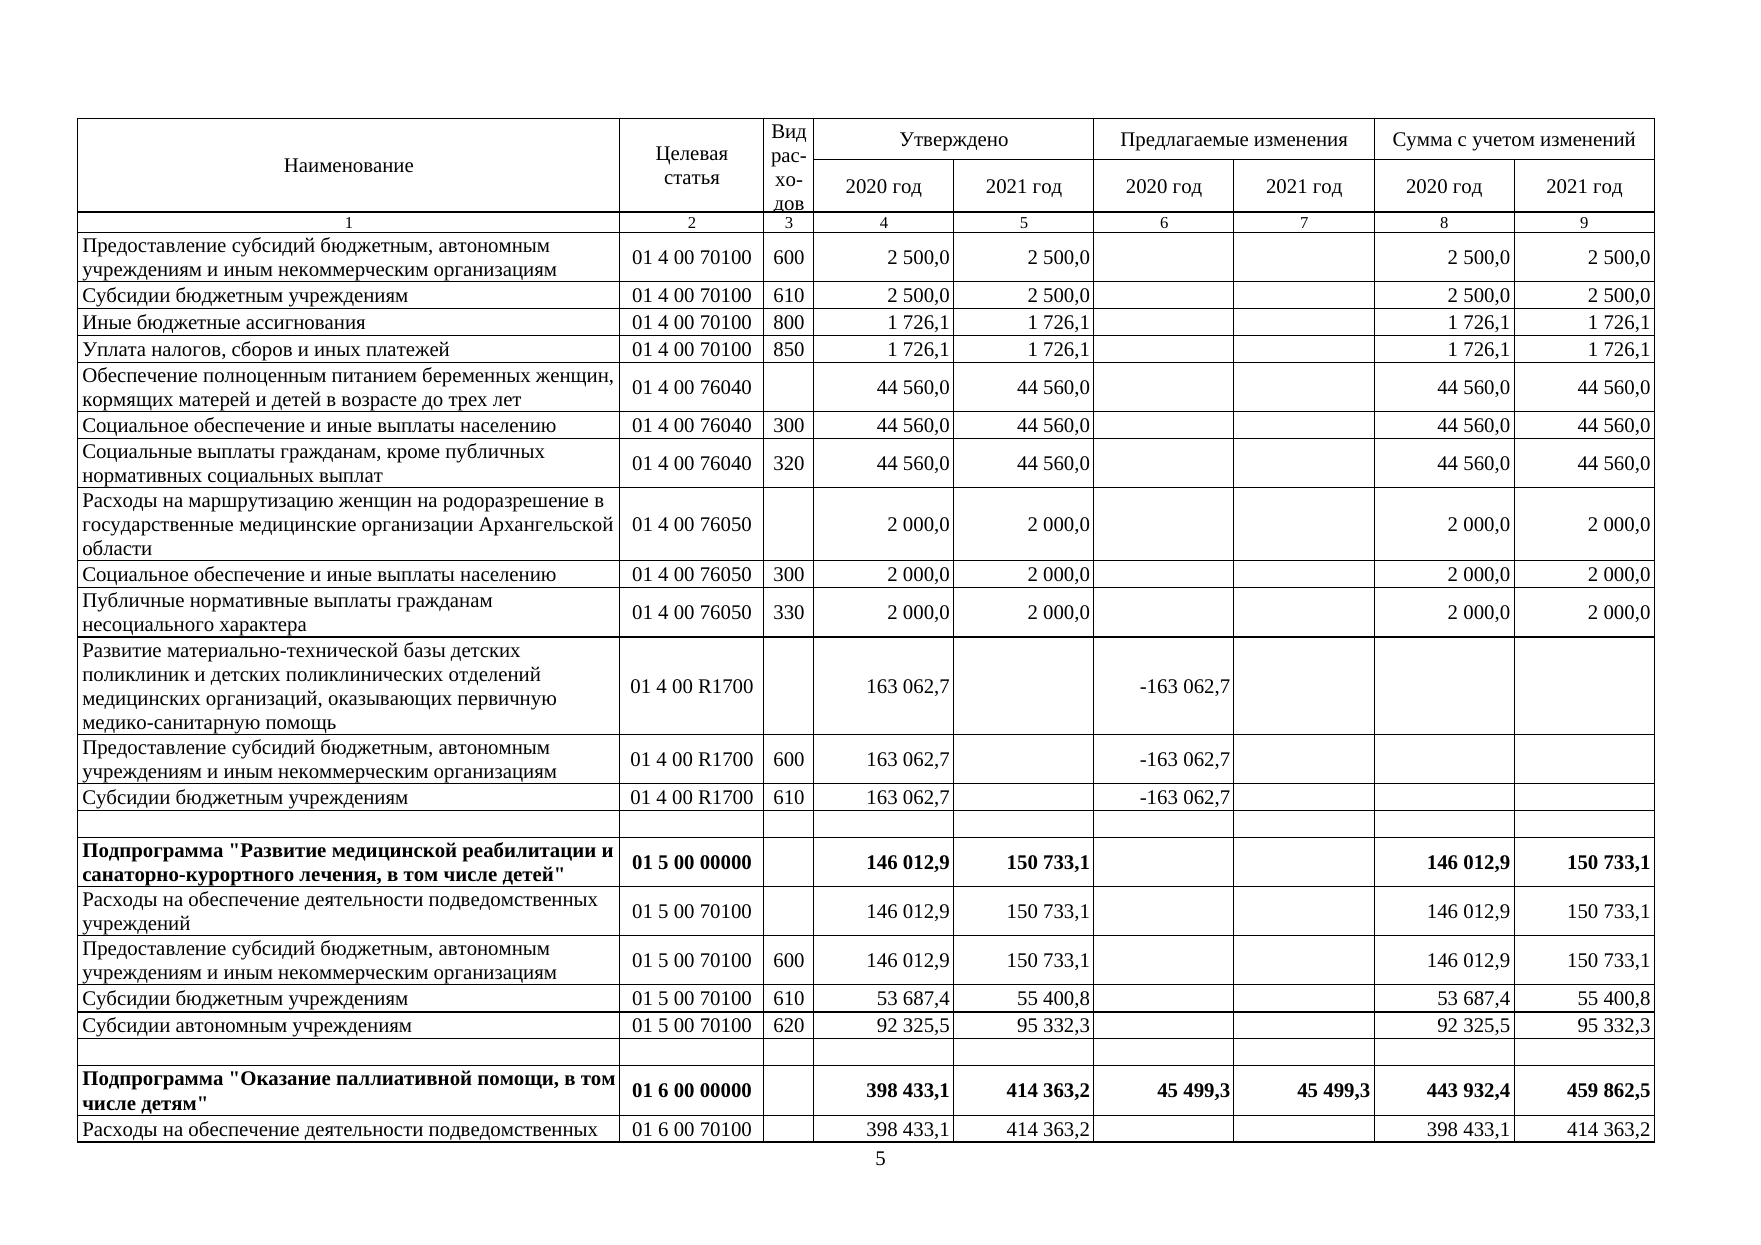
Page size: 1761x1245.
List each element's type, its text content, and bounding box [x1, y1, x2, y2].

table_cell [1094, 985, 1233, 1011]
table_cell 01 4 00 76050 [620, 561, 763, 587]
table_cell 398 433,1 [814, 1116, 953, 1141]
table_cell 414 363,2 [1515, 1116, 1654, 1141]
table_cell [1515, 735, 1654, 783]
table_cell 1 726,1 [814, 336, 953, 362]
table_cell [1234, 336, 1374, 362]
table_cell [1234, 838, 1374, 886]
table_cell -163 062,7 [1094, 784, 1233, 810]
table_cell 2 [620, 213, 763, 232]
table_cell 01 4 00 70100 [620, 309, 763, 335]
table_cell [78, 811, 619, 837]
table_cell [1234, 363, 1374, 411]
table_cell [1234, 1116, 1374, 1141]
table_cell 01 4 00 70100 [620, 282, 763, 308]
table_cell 610 [764, 985, 813, 1011]
table_cell [814, 1039, 953, 1065]
table_cell 620 [764, 1013, 813, 1038]
table_cell 2 000,0 [1515, 561, 1654, 587]
table_cell 146 012,9 [1375, 936, 1514, 984]
table_cell 01 5 00 00000 [620, 838, 763, 886]
table_cell 146 012,9 [814, 838, 953, 886]
table_cell [1234, 309, 1374, 335]
table_cell Субсидии бюджетным учреждениям [78, 282, 619, 308]
table_cell Развитие материально-технической базы детских поликлиник и детских поликлинических отделений медицинских организаций, оказывающих первичную медико-санитарную помощь [78, 638, 619, 734]
table_cell 95 332,3 [1515, 1013, 1654, 1038]
table_cell 163 062,7 [814, 735, 953, 783]
table_cell [954, 1039, 1093, 1065]
table_cell 2 000,0 [814, 588, 953, 636]
table_cell [1234, 638, 1374, 734]
table_cell 01 5 00 70100 [620, 887, 763, 935]
table_cell 9 [1515, 213, 1654, 232]
table_cell 1 726,1 [1515, 336, 1654, 362]
table_cell [764, 1066, 813, 1114]
table_cell Социальное обеспечение и иные выплаты населению [78, 561, 619, 587]
table_cell [1515, 784, 1654, 810]
table_cell 01 4 00 R1700 [620, 784, 763, 810]
table_cell 163 062,7 [814, 784, 953, 810]
table_cell Расходы на маршрутизацию женщин на родоразрешение в государственные медицинские организации Архангельской области [78, 488, 619, 560]
table_cell 44 560,0 [1515, 439, 1654, 487]
table_cell [1375, 735, 1514, 783]
table_cell 53 687,4 [1375, 985, 1514, 1011]
table_cell Социальное обеспечение и иные выплаты населению [78, 412, 619, 438]
table_cell 146 012,9 [814, 936, 953, 984]
table_cell 443 932,4 [1375, 1066, 1514, 1114]
table_cell [1375, 784, 1514, 810]
table_cell 1 [78, 213, 619, 232]
table_cell 150 733,1 [1515, 838, 1654, 886]
table_cell 850 [764, 336, 813, 362]
table_cell 2020 год [814, 160, 953, 211]
table_cell [764, 887, 813, 935]
table_cell [1094, 588, 1233, 636]
table_cell 7 [1234, 213, 1374, 232]
table_cell [1094, 1039, 1233, 1065]
table_cell 1 726,1 [954, 336, 1093, 362]
table_cell 44 560,0 [814, 363, 953, 411]
table_cell [1234, 439, 1374, 487]
table_cell 2 000,0 [1515, 488, 1654, 560]
table_cell 150 733,1 [954, 838, 1093, 886]
table_cell 146 012,9 [1375, 887, 1514, 935]
table_cell [620, 1039, 763, 1065]
table_cell 146 012,9 [1375, 838, 1514, 886]
table_cell Уплата налогов, сборов и иных платежей [78, 336, 619, 362]
table_cell 163 062,7 [814, 638, 953, 734]
table_header Сумма с учетом изменений [1375, 119, 1654, 159]
table_cell 45 499,3 [1094, 1066, 1233, 1114]
table_cell 2 500,0 [1375, 233, 1514, 281]
table_cell Социальные выплаты гражданам, кроме публичных нормативных социальных выплат [78, 439, 619, 487]
table_cell [1094, 1116, 1233, 1141]
table_cell 6 [1094, 213, 1233, 232]
table_cell [1094, 336, 1233, 362]
table_cell [764, 1116, 813, 1141]
table_cell 2 000,0 [814, 561, 953, 587]
table_cell 2 500,0 [1515, 233, 1654, 281]
table_cell [1094, 561, 1233, 587]
table_cell [954, 638, 1093, 734]
table_cell [814, 811, 953, 837]
table_cell 92 325,5 [1375, 1013, 1514, 1038]
table_cell [1094, 412, 1233, 438]
table_header Утверждено [814, 119, 1093, 159]
table_cell 330 [764, 588, 813, 636]
table_cell 01 6 00 00000 [620, 1066, 763, 1114]
table_cell 44 560,0 [954, 363, 1093, 411]
table_cell [1234, 412, 1374, 438]
table_cell 2 000,0 [954, 488, 1093, 560]
table_cell [1234, 936, 1374, 984]
table_cell [1234, 561, 1374, 587]
table_cell 2 500,0 [814, 233, 953, 281]
table_cell [1094, 439, 1233, 487]
table_cell [1094, 811, 1233, 837]
table_cell 2 500,0 [1375, 282, 1514, 308]
table_cell 398 433,1 [1375, 1116, 1514, 1141]
table_cell 55 400,8 [954, 985, 1093, 1011]
table_cell 398 433,1 [814, 1066, 953, 1114]
table_cell [1234, 488, 1374, 560]
table_cell 01 4 00 76050 [620, 588, 763, 636]
table_cell 2020 год [1375, 160, 1514, 211]
table_cell [1094, 282, 1233, 308]
table_cell [764, 811, 813, 837]
table_cell 459 862,5 [1515, 1066, 1654, 1114]
table_cell 01 6 00 70100 [620, 1116, 763, 1141]
table_cell 01 4 00 70100 [620, 336, 763, 362]
table_cell 44 560,0 [1375, 439, 1514, 487]
table_cell [1234, 784, 1374, 810]
table_cell 2 000,0 [1515, 588, 1654, 636]
table_header Предлагаемые изменения [1094, 119, 1374, 159]
table_cell 146 012,9 [814, 887, 953, 935]
table_header Целевая статья [620, 119, 763, 211]
table_cell Субсидии автономным учреждениям [78, 1013, 619, 1038]
table_cell 5 [954, 213, 1093, 232]
table_cell 600 [764, 735, 813, 783]
table_cell [1094, 488, 1233, 560]
table_cell [1375, 638, 1514, 734]
table_cell Расходы на обеспечение деятельности подведомственных учреждений [78, 1116, 619, 1141]
table_cell Подпрограмма "Развитие медицинской реабилитации и санаторно-курортного лечения, в том числе детей" [78, 838, 619, 886]
table_cell [620, 811, 763, 837]
table_cell 150 733,1 [1515, 887, 1654, 935]
table_cell 44 560,0 [1375, 412, 1514, 438]
table_cell 01 4 00 76040 [620, 412, 763, 438]
table_cell [1515, 1039, 1654, 1065]
table_cell 53 687,4 [814, 985, 953, 1011]
table_cell 1 726,1 [1375, 309, 1514, 335]
table_cell 44 560,0 [814, 439, 953, 487]
table_cell 300 [764, 412, 813, 438]
table_cell [1094, 936, 1233, 984]
table_cell 2 000,0 [1375, 488, 1514, 560]
table_cell Предоставление субсидий бюджетным, автономным учреждениям и иным некоммерческим организациям [78, 735, 619, 783]
table_cell 610 [764, 784, 813, 810]
table_cell 3 [764, 213, 813, 232]
table_cell Предоставление субсидий бюджетным, автономным учреждениям и иным некоммерческим организациям [78, 936, 619, 984]
table_cell Публичные нормативные выплаты гражданам несоциального характера [78, 588, 619, 636]
table_cell 414 363,2 [954, 1116, 1093, 1141]
table_cell 01 5 00 70100 [620, 936, 763, 984]
table_cell [1094, 838, 1233, 886]
table_cell 44 560,0 [954, 439, 1093, 487]
table_cell 2 500,0 [1515, 282, 1654, 308]
table_cell 01 5 00 70100 [620, 1013, 763, 1038]
table_cell [1234, 233, 1374, 281]
table_cell [1375, 1039, 1514, 1065]
table_header Вид рас- хо- дов [764, 119, 813, 211]
table_cell -163 062,7 [1094, 735, 1233, 783]
table_cell [1094, 1013, 1233, 1038]
table_cell 44 560,0 [814, 412, 953, 438]
table_cell 2 000,0 [1375, 561, 1514, 587]
table_cell 1 726,1 [954, 309, 1093, 335]
table_cell 2 000,0 [954, 588, 1093, 636]
table_cell 44 560,0 [1515, 412, 1654, 438]
table_cell Расходы на обеспечение деятельности подведомственных учреждений [78, 887, 619, 935]
table_cell 01 5 00 70100 [620, 985, 763, 1011]
table_cell 150 733,1 [1515, 936, 1654, 984]
table_cell 1 726,1 [814, 309, 953, 335]
table_cell 2 000,0 [1375, 588, 1514, 636]
table_cell [1234, 985, 1374, 1011]
table_cell Иные бюджетные ассигнования [78, 309, 619, 335]
table_cell 8 [1375, 213, 1514, 232]
table_cell [954, 735, 1093, 783]
table_cell 44 560,0 [954, 412, 1093, 438]
table_cell [954, 784, 1093, 810]
table_cell [78, 1039, 619, 1065]
table_cell 150 733,1 [954, 887, 1093, 935]
table_cell 01 4 00 76040 [620, 363, 763, 411]
table_cell 01 4 00 70100 [620, 233, 763, 281]
table_cell 320 [764, 439, 813, 487]
table_cell 2 500,0 [814, 282, 953, 308]
table_cell 55 400,8 [1515, 985, 1654, 1011]
table_cell 1 726,1 [1515, 309, 1654, 335]
table_cell 600 [764, 233, 813, 281]
table_cell 1 726,1 [1375, 336, 1514, 362]
table_cell [1234, 1013, 1374, 1038]
table_cell 414 363,2 [954, 1066, 1093, 1114]
table_cell 44 560,0 [1375, 363, 1514, 411]
table_cell 2021 год [1515, 160, 1654, 211]
table_cell Субсидии бюджетным учреждениям [78, 985, 619, 1011]
table_cell [764, 1039, 813, 1065]
table_cell 44 560,0 [1515, 363, 1654, 411]
table_cell [1094, 309, 1233, 335]
table_cell [1234, 887, 1374, 935]
table_cell [764, 488, 813, 560]
table_cell 2020 год [1094, 160, 1233, 211]
table_cell 800 [764, 309, 813, 335]
table_cell 92 325,5 [814, 1013, 953, 1038]
table_cell 610 [764, 282, 813, 308]
table_cell [1094, 233, 1233, 281]
table_cell [1234, 735, 1374, 783]
table_cell 01 4 00 R1700 [620, 735, 763, 783]
table_cell 2 000,0 [814, 488, 953, 560]
table_cell [1234, 282, 1374, 308]
table_cell 01 4 00 76050 [620, 488, 763, 560]
table_cell [1234, 811, 1374, 837]
table_cell [1094, 363, 1233, 411]
table_cell 95 332,3 [954, 1013, 1093, 1038]
table_cell 01 4 00 76040 [620, 439, 763, 487]
table_cell [1234, 588, 1374, 636]
table_cell [1234, 1039, 1374, 1065]
table_cell 2 500,0 [954, 282, 1093, 308]
table_cell 2 000,0 [954, 561, 1093, 587]
table_cell 600 [764, 936, 813, 984]
table_cell [1094, 887, 1233, 935]
table_cell 01 4 00 R1700 [620, 638, 763, 734]
table_cell [764, 363, 813, 411]
table_cell [764, 838, 813, 886]
table_cell [1515, 638, 1654, 734]
table_header Наименование [78, 119, 619, 211]
table_cell 4 [814, 213, 953, 232]
table_cell 2 500,0 [954, 233, 1093, 281]
table_cell -163 062,7 [1094, 638, 1233, 734]
table_cell 150 733,1 [954, 936, 1093, 984]
table_cell 300 [764, 561, 813, 587]
table_cell 45 499,3 [1234, 1066, 1374, 1114]
table_cell [1375, 811, 1514, 837]
table_cell [1515, 811, 1654, 837]
table_cell 2021 год [954, 160, 1093, 211]
table_cell [764, 638, 813, 734]
table_cell Предоставление субсидий бюджетным, автономным учреждениям и иным некоммерческим организациям [78, 233, 619, 281]
table_cell [954, 811, 1093, 837]
table_cell Обеспечение полноценным питанием беременных женщин, кормящих матерей и детей в возрасте до трех лет [78, 363, 619, 411]
table_cell Подпрограмма "Оказание паллиативной помощи, в том числе детям" [78, 1066, 619, 1114]
table_cell Субсидии бюджетным учреждениям [78, 784, 619, 810]
table_cell 2021 год [1234, 160, 1374, 211]
